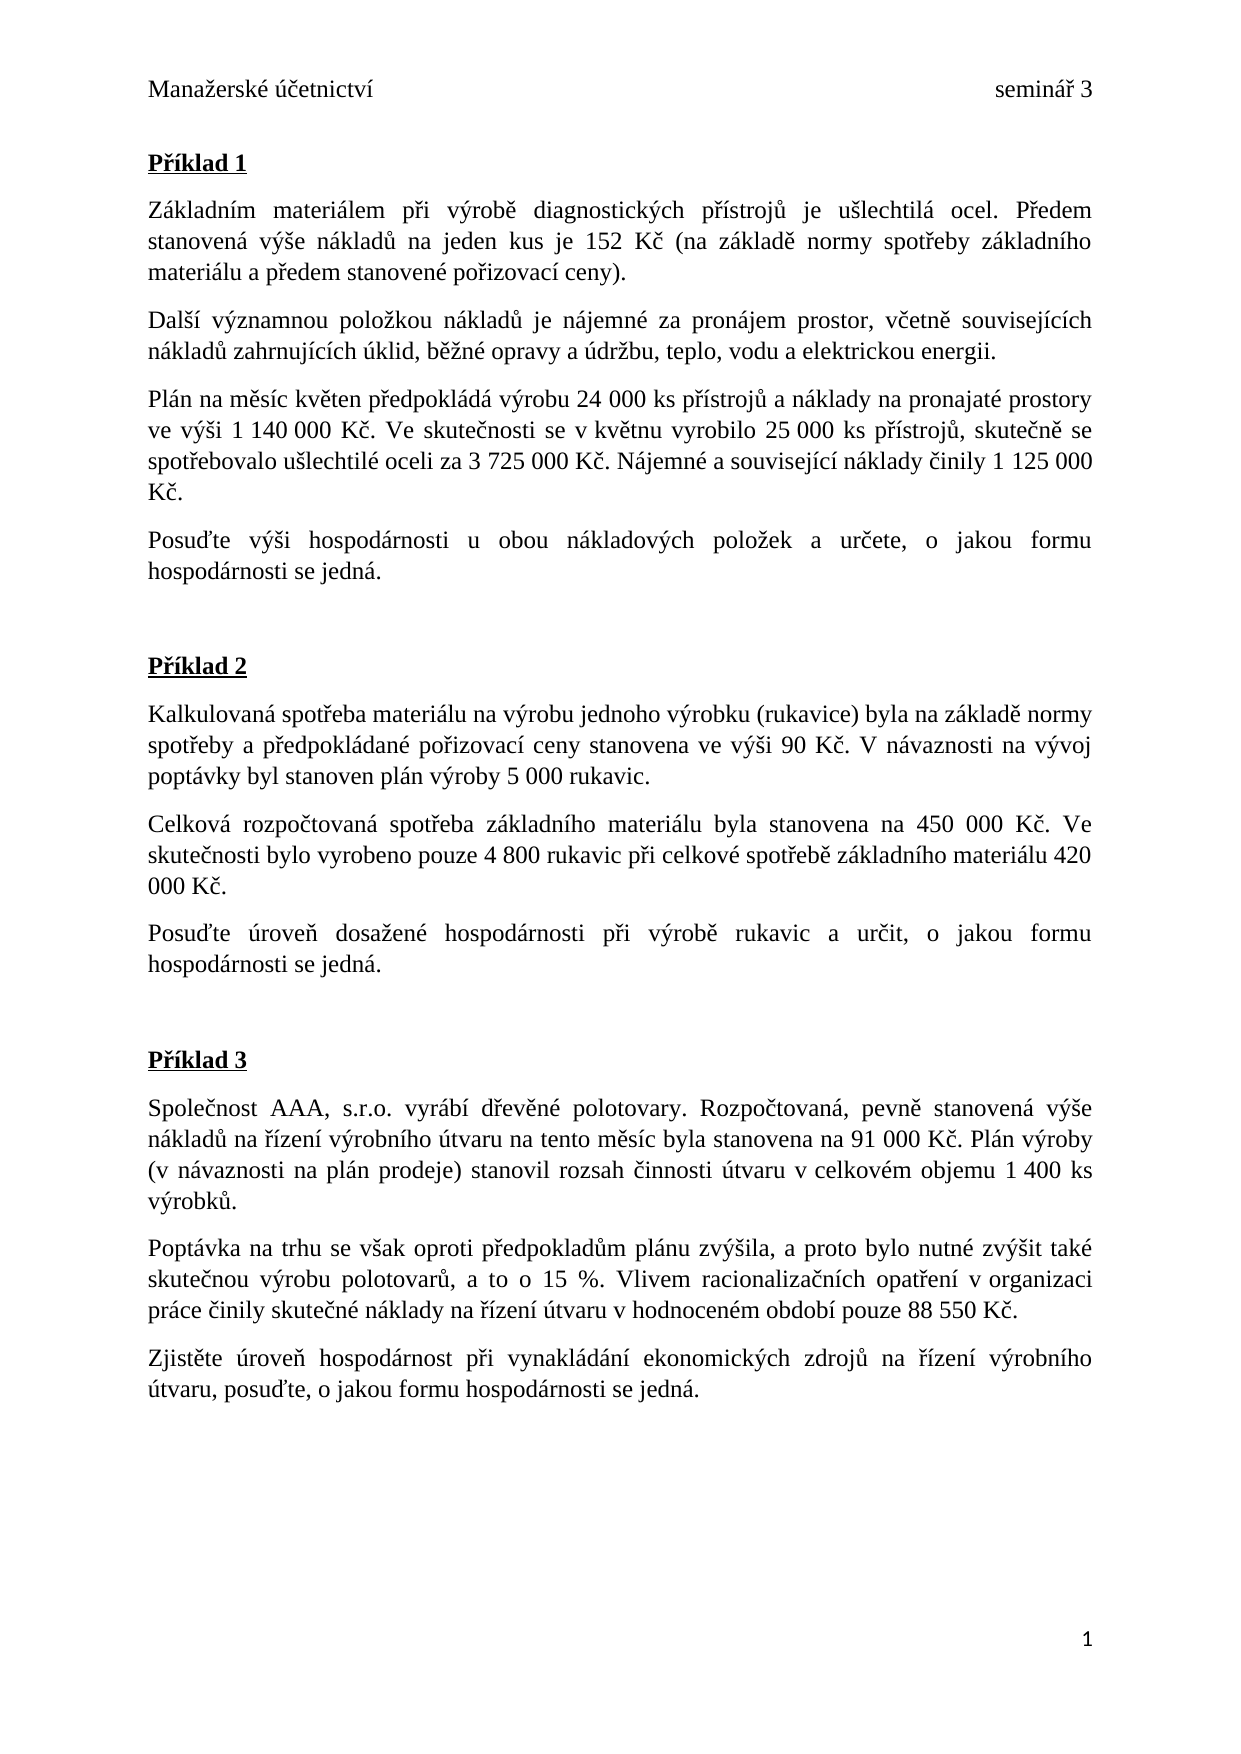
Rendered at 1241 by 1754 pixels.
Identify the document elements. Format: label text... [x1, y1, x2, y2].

text Základním materiálem při výrobě diagnostických přístrojů je ušlechtilá ocel. Předem stanovená výše nákladů na jeden kus je 152 Kč (na základě normy spotřeby základního materiálu a předem stanovené pořizovací ceny). [148, 195, 1093, 286]
text Celková rozpočtovaná spotřeba základního materiálu byla stanovena na 450 000 Kč. Ve skutečnosti bylo vyrobeno pouze 4 800 rukavic při celkové spotřebě základního materiálu 420 000 Kč. [148, 809, 1093, 899]
text Další významnou položkou nákladů je nájemné za pronájem prostor, včetně souvisejících nákladů zahrnujících úklid, běžné opravy a údržbu, teplo, vodu a elektrickou energii. [148, 305, 1093, 365]
text Kalkulovaná spotřeba materiálu na výrobu jednoho výrobku (rukavice) byla na základě normy spotřeby a předpokládané pořizovací ceny stanovena ve výši 90 Kč. V návaznosti na vývoj poptávky byl stanoven plán výroby 5 000 rukavic. [148, 699, 1093, 790]
text Posuďte výši hospodárnosti u obou nákladových položek a určete, o jakou formu hospodárnosti se jedná. [148, 525, 1093, 584]
text Společnost AAA, s.r.o. vyrábí dřevěné polotovary. Rozpočtovaná, pevně stanovená výše nákladů na řízení výrobního útvaru na tento měsíc byla stanovena na 91 000 Kč. Plán výroby (v návaznosti na plán prodeje) stanovil rozsah činnosti útvaru v celkovém objemu 1 400 ks výrobků. [148, 1093, 1093, 1214]
text Zjistěte úroveň hospodárnost při vynakládání ekonomických zdrojů na řízení výrobního útvaru, posuďte, o jakou formu hospodárnosti se jedná. [148, 1343, 1093, 1403]
text Příklad 2 [148, 651, 1093, 680]
text Příklad 1 [148, 148, 1093, 176]
text Poptávka na trhu se však oproti předpokladům plánu zvýšila, a proto bylo nutné zvýšit také skutečnou výrobu polotovarů, a to o 15 %. Vlivem racionalizačních opatření v organizaci práce činily skutečné náklady na řízení útvaru v hodnoceném období pouze 88 550 Kč. [148, 1233, 1093, 1324]
text Posuďte úroveň dosažené hospodárnosti při výrobě rukavic a určit, o jakou formu hospodárnosti se jedná. [148, 918, 1093, 978]
text Plán na měsíc květen předpokládá výrobu 24 000 ks přístrojů a náklady na pronajaté prostory ve výši 1 140 000 Kč. Ve skutečnosti se v květnu vyrobilo 25 000 ks přístrojů, skutečně se spotřebovalo ušlechtilé oceli za 3 725 000 Kč. Nájemné a související náklady činily 1 125 000 Kč. [148, 384, 1093, 506]
text Příklad 3 [148, 1045, 1093, 1074]
